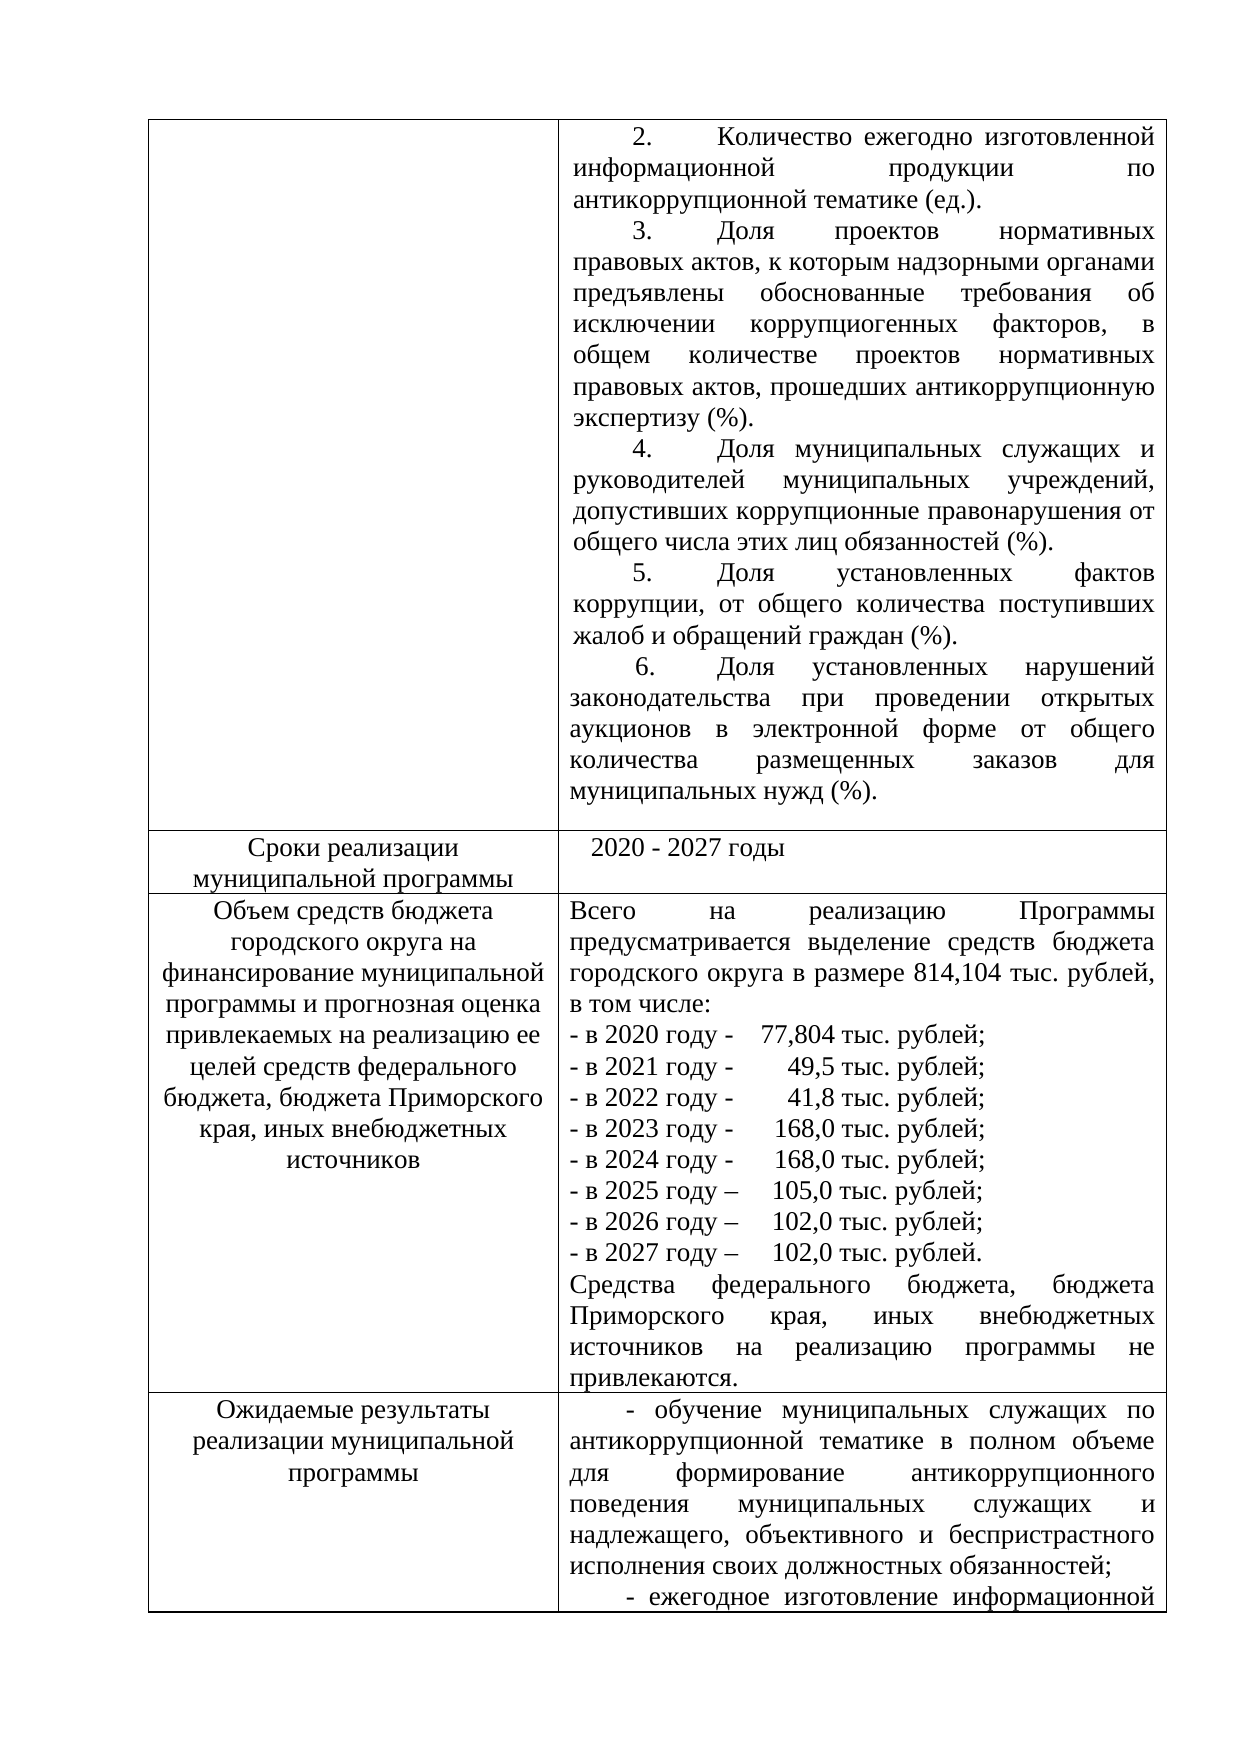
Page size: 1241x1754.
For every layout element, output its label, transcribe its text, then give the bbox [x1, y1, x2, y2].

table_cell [149, 120, 558, 829]
table_cell Всего на реализацию Программы предусматривается выделение средств бюджета городского округа в размере 814,104 тыс. рублей, в том числе: - в 2020 году - 77,804 тыс. рублей; - в 2021 году - 49,5 тыс. рублей; - в 2022 году - 41,8 тыс. рублей; - в 2023 году - 168,0 тыс. рублей; - в 2024 году - 168,0 тыс. рублей; - в 2025 году – 105,0 тыс. рублей; - в 2026 году – 102,0 тыс. рублей; - в 2027 году – 102,0 тыс. рублей. Средства федерального бюджета, бюджета Приморского края, иных внебюджетных источников на реализацию программы не привлекаются. [559, 894, 1166, 1392]
table_cell 2020 - 2027 годы [559, 831, 1166, 893]
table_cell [559, 120, 1166, 829]
table_cell Объем средств бюджета городского округа на финансирование муниципальной программы и прогнозная оценка привлекаемых на реализацию ее целей средств федерального бюджета, бюджета Приморского края, иных внебюджетных источников [149, 894, 558, 1392]
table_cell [149, 1393, 558, 1611]
table_cell Сроки реализации муниципальной программы [149, 831, 558, 893]
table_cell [559, 1393, 1166, 1611]
